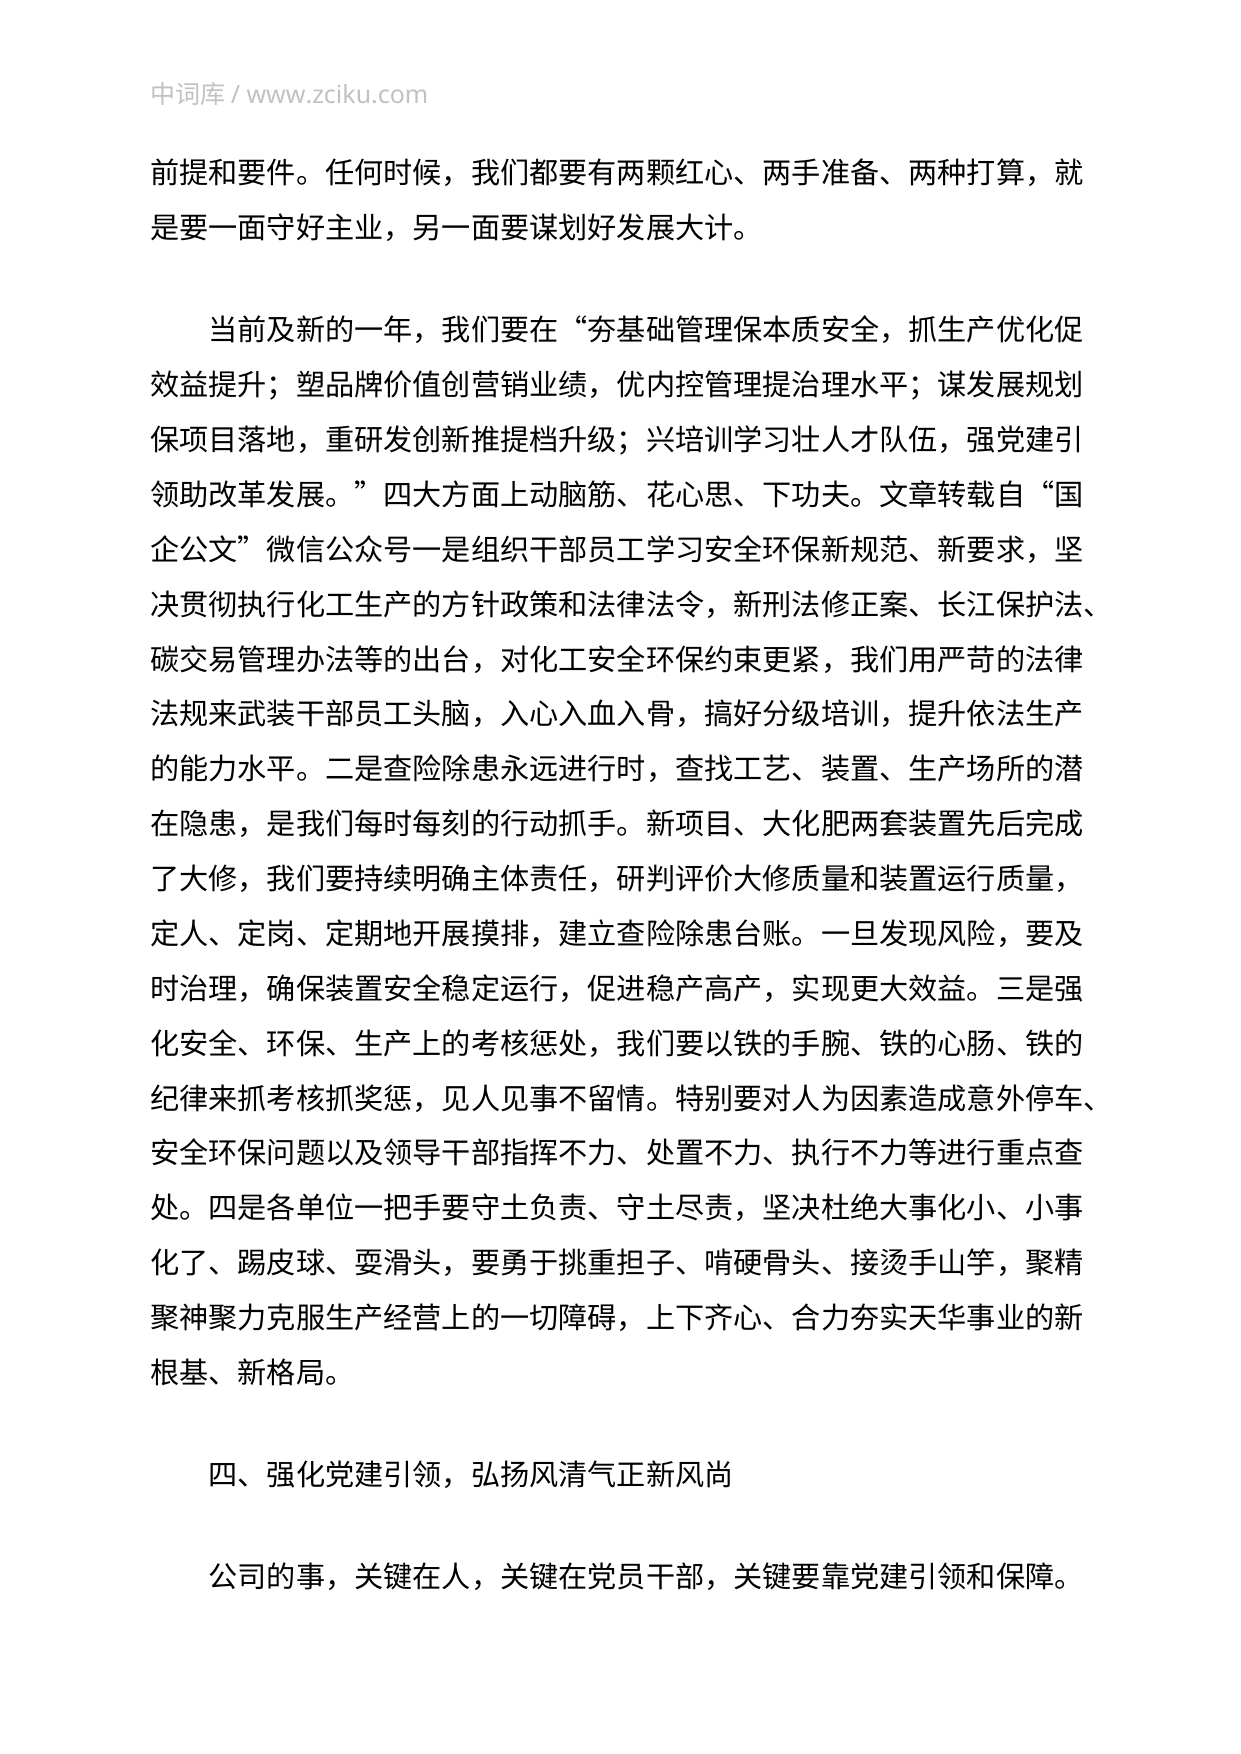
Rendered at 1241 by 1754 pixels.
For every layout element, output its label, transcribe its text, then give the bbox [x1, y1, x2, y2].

text 当前及新的一年，我们要在“夯基础管理保本质安全，抓生产优化促效益提升；塑品牌价值创营销业绩，优内控管理提治理水平；谋发展规划保项目落地，重研发创新推提档升级；兴培训学习壮人才队伍，强党建引领助改革发展。”四大方面上动脑筋、花心思、下功夫。文章转载自“国企公文”微信公众号一是组织干部员工学习安全环保新规范、新要求，坚决贯彻执行化工生产的方针政策和法律法令，新刑法修正案、长江保护法、碳交易管理办法等的出台，对化工安全环保约束更紧，我们用严苛的法律法规来武装干部员工头脑，入心入血入骨，搞好分级培训，提升依法生产的能力水平。二是查险除患永远进行时，查找工艺、装置、生产场所的潜在隐患，是我们每时每刻的行动抓手。新项目、大化肥两套装置先后完成了大修，我们要持续明确主体责任，研判评价大修质量和装置运行质量，定人、定岗、定期地开展摸排，建立查险除患台账。一旦发现风险，要及时治理，确保装置安全稳定运行，促进稳产高产，实现更大效益。三是强化安全、环保、生产上的考核惩处，我们要以铁的手腕、铁的心肠、铁的纪律来抓考核抓奖惩，见人见事不留情。特别要对人为因素造成意外停车、安全环保问题以及领导干部指挥不力、处置不力、执行不力等进行重点查处。四是各单位一把手要守土负责、守土尽责，坚决杜绝大事化小、小事化了、踢皮球、耍滑头，要勇于挑重担子、啃硬骨头、接烫手山竽，聚精聚神聚力克服生产经营上的一切障碍，上下齐心、合力夯实天华事业的新根基、新格局。 [150, 307, 1090, 1392]
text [150, 1553, 1090, 1596]
text 四、强化党建引领，弘扬风清气正新风尚 [150, 1451, 1090, 1494]
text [150, 150, 1090, 247]
